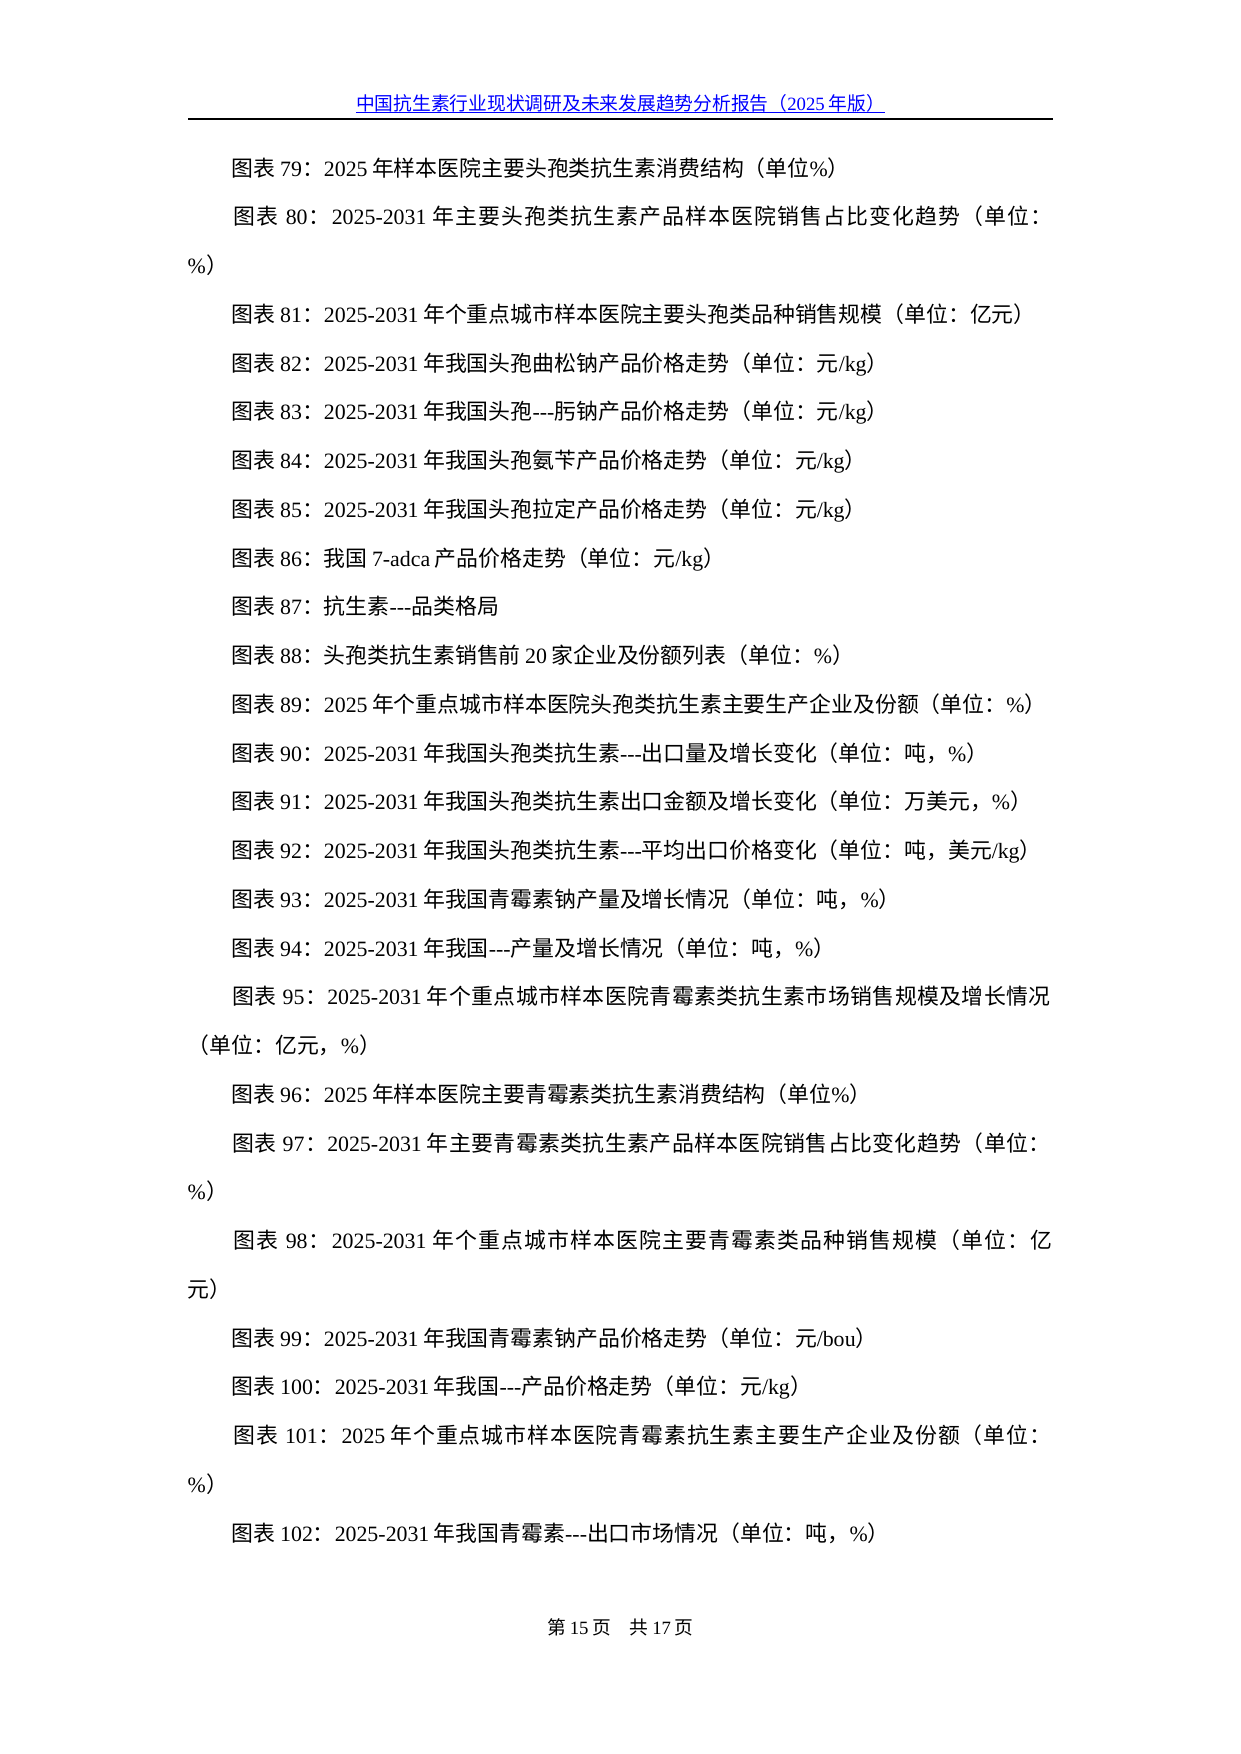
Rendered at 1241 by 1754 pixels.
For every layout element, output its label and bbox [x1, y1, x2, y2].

text [187, 150, 1053, 1548]
